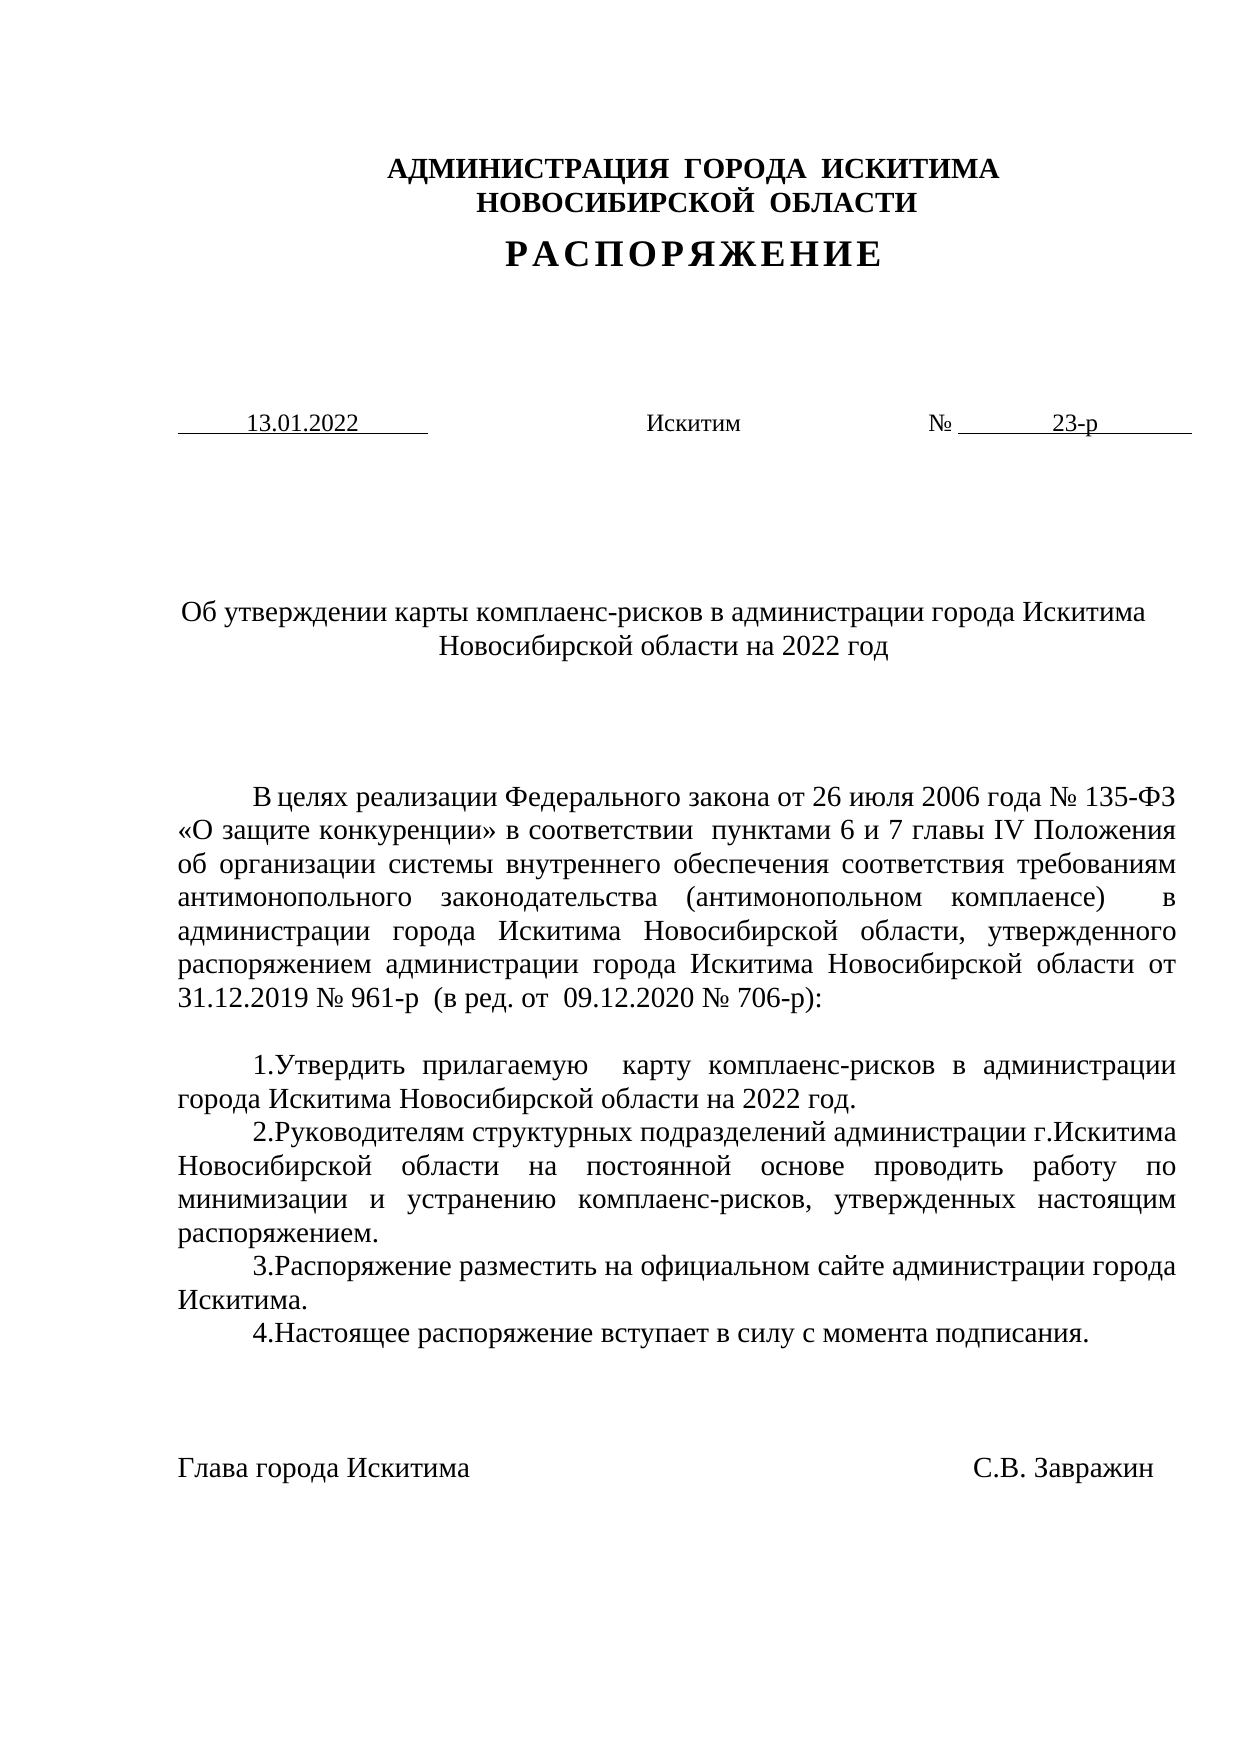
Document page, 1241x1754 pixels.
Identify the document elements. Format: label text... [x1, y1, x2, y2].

text Глава города Искитима С.В. Завражин [177, 1450, 1177, 1483]
text В целях реализации Федерального закона от 26 июля 2006 года № 135-ФЗ «О защите конкуренции» в соответствии пунктами 6 и 7 главы IV Положения об организации системы внутреннего обеспечения соответствия требованиям антимонопольного законодательства (антимонопольном комплаенсе) в администрации города Искитима Новосибирской области, утвержденного распоряжением администрации города Искитима Новосибирской области от 31.12.2019 № 961-р (в ред. от 09.12.2020 № 706-р): [177, 118, 1177, 1014]
text 4.Настоящее распоряжение вступает в силу с момента подписания. [177, 1316, 1177, 1349]
text 3.Распоряжение разместить на официальном сайте администрации города Искитима. [177, 1248, 1177, 1316]
text 1.Утвердить прилагаемую карту комплаенс-рисков в администрации города Искитима Новосибирской области на 2022 год. [177, 1047, 1177, 1114]
text 2.Руководителям структурных подразделений администрации г.Искитима Новосибирской области на постоянной основе проводить работу по минимизации и устранению комплаенс-рисков, утвержденных настоящим распоряжением. [177, 1114, 1177, 1248]
